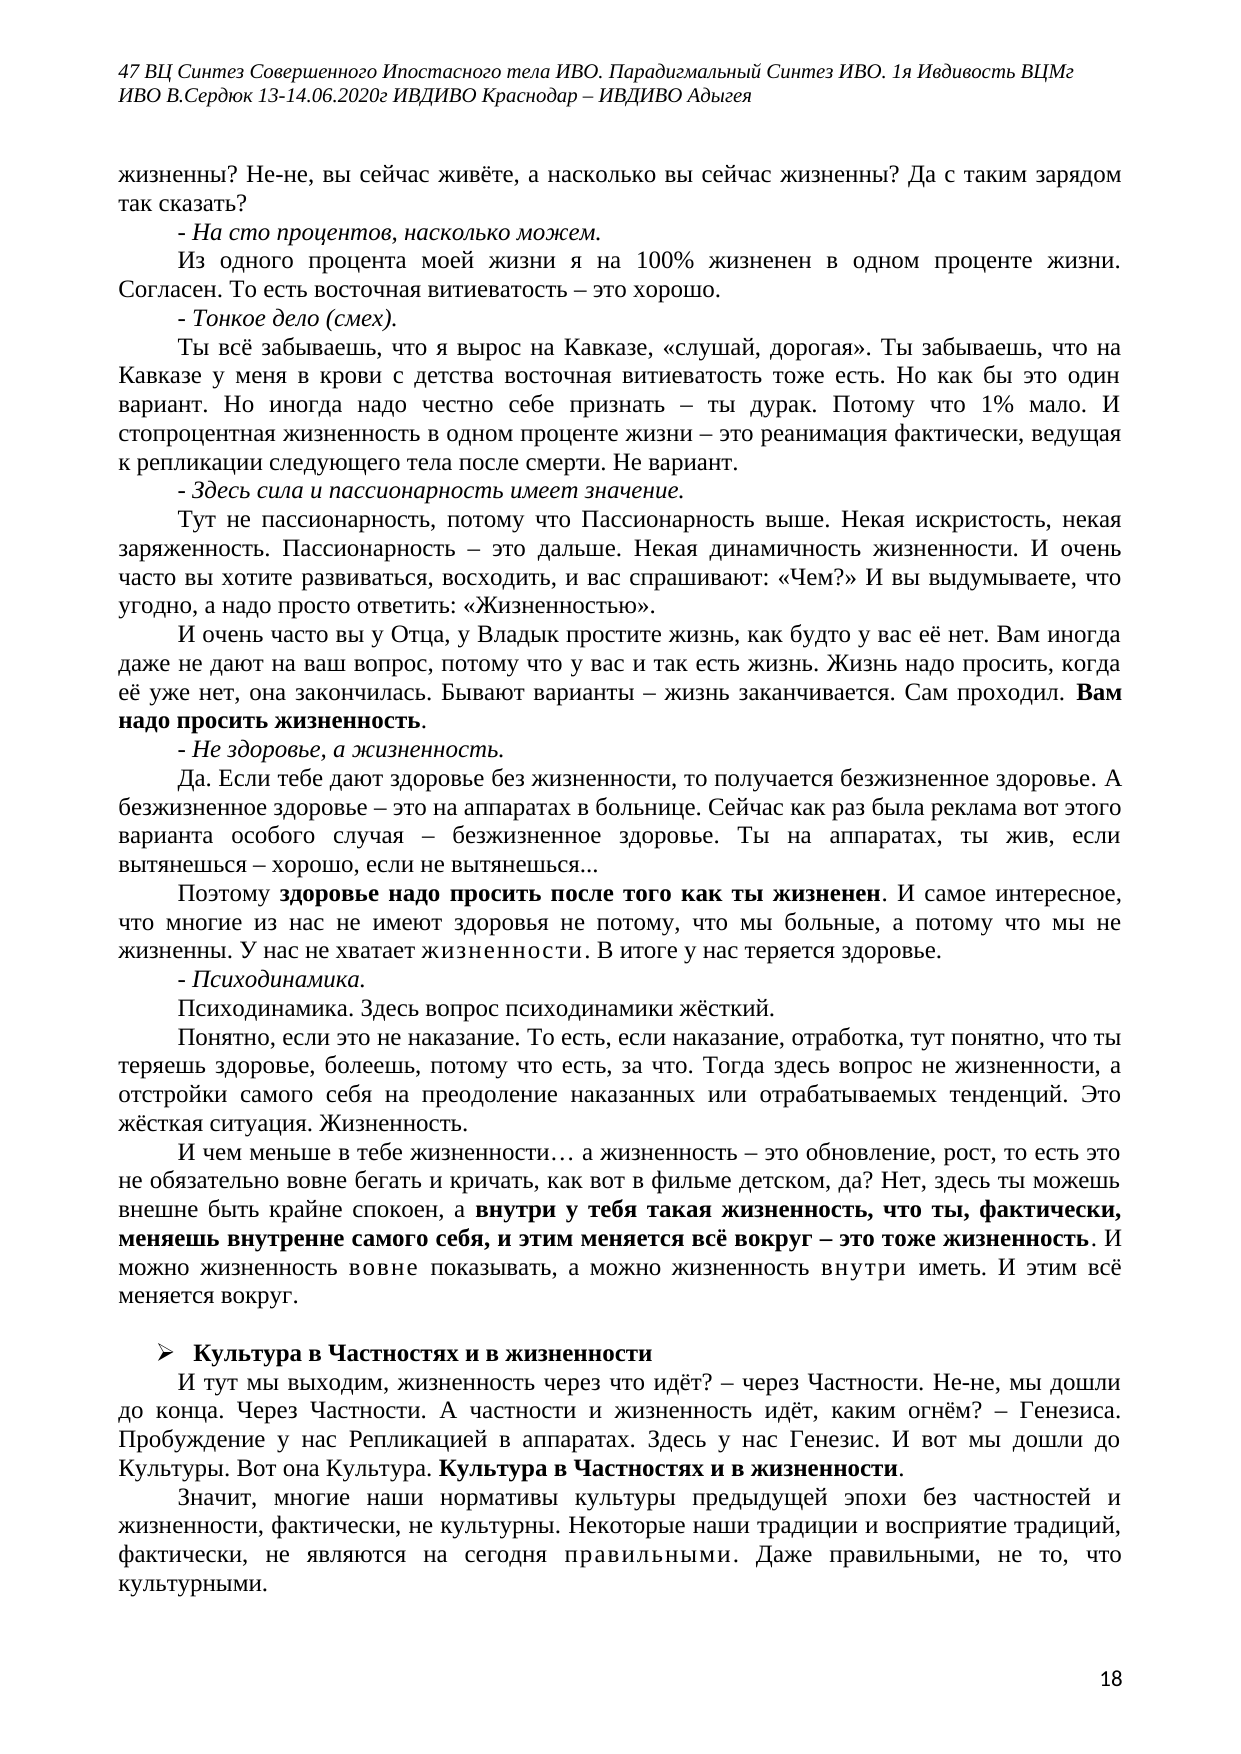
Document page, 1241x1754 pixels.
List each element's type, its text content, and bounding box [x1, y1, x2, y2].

text Ты всё забываешь, что я вырос на Кавказе, «слушай, дорогая». Ты забываешь, что на Кавказе у меня в крови с детства восточная витиеватость тоже есть. Но как бы это один вариант. Но иногда надо честно себе признать – ты дурак. Потому что 1% мало. И стопроцентная жизненность в одном проценте жизни – это реанимация фактически, ведущая к репликации следующего тела после смерти. Не вариант. [118, 332, 1122, 475]
text Да. Если тебе дают здоровье без жизненности, то получается безжизненное здоровье. А безжизненное здоровье – это на аппаратах в больнице. Сейчас как раз была реклама вот этого варианта особого случая – безжизненное здоровье. Ты на аппаратах, ты жив, если вытянешься – хорошо, если не вытянешься... [118, 763, 1122, 878]
list Культура в Частностях и в жизненности [156, 1338, 1122, 1367]
text - Здесь сила и пассионарность имеет значение. [118, 475, 1122, 504]
text И тут мы выходим, жизненность через что идёт? – через Частности. Не-не, мы дошли до конца. Через Частности. А частности и жизненность идёт, каким огнём? – Генезиса. Пробуждение у нас Репликацией в аппаратах. Здесь у нас Генезис. И вот мы дошли до Культуры. Вот она Культура. Культура в Частностях и в жизненности. [118, 1367, 1122, 1482]
text Психодинамика. Здесь вопрос психодинамики жёсткий. [118, 993, 1122, 1022]
text И очень часто вы у Отца, у Владык простите жизнь, как будто у вас её нет. Вам иногда даже не дают на ваш вопрос, потому что у вас и так есть жизнь. Жизнь надо просить, когда её уже нет, она закончилась. Бывают варианты – жизнь заканчивается. Сам проходил. Вам надо просить жизненность. [118, 619, 1122, 734]
text Значит, многие наши нормативы культуры предыдущей эпохи без частностей и жизненности, фактически, не культурны. Некоторые наши традиции и восприятие традиций, фактически, не являются на сегодня правильными. Даже правильными, не то, что культурными. [118, 1482, 1122, 1597]
text Понятно, если это не наказание. То есть, если наказание, отработка, тут понятно, что ты теряешь здоровье, болеешь, потому что есть, за что. Тогда здесь вопрос не жизненности, а отстройки самого себя на преодоление наказанных или отрабатываемых тенденций. Это жёсткая ситуация. Жизненность. [118, 1022, 1122, 1137]
text - Не здоровье, а жизненность. [118, 734, 1122, 763]
text И чем меньше в тебе жизненности… а жизненность – это обновление, рост, то есть это не обязательно вовне бегать и кричать, как вот в фильме детском, да? Нет, здесь ты можешь внешне быть крайне спокоен, а внутри у тебя такая жизненность, что ты, фактически, меняешь внутренне самого себя, и этим меняется всё вокруг – это тоже жизненность. И можно жизненность вовне показывать, а можно жизненность внутри иметь. И этим всё меняется вокруг. [118, 1137, 1122, 1309]
text Тут не пассионарность, потому что Пассионарность выше. Некая искристость, некая заряженность. Пассионарность – это дальше. Некая динамичность жизненности. И очень часто вы хотите развиваться, восходить, и вас спрашивают: «Чем?» И вы выдумываете, что угодно, а надо просто ответить: «Жизненностью». [118, 504, 1122, 619]
text Поэтому здоровье надо просить после того как ты жизненен. И самое интересное, что многие из нас не имеют здоровья не потому, что мы больные, а потому что мы не жизненны. У нас не хватает жизненности. В итоге у нас теряется здоровье. [118, 878, 1122, 964]
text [118, 159, 1122, 217]
text - Психодинамика. [118, 964, 1122, 993]
text Из одного процента моей жизни я на 100% жизненен в одном проценте жизни. Согласен. То есть восточная витиеватость – это хорошо. [118, 245, 1122, 303]
text - Тонкое дело (смех). [118, 303, 1122, 332]
text - На сто процентов, насколько можем. [118, 217, 1122, 245]
